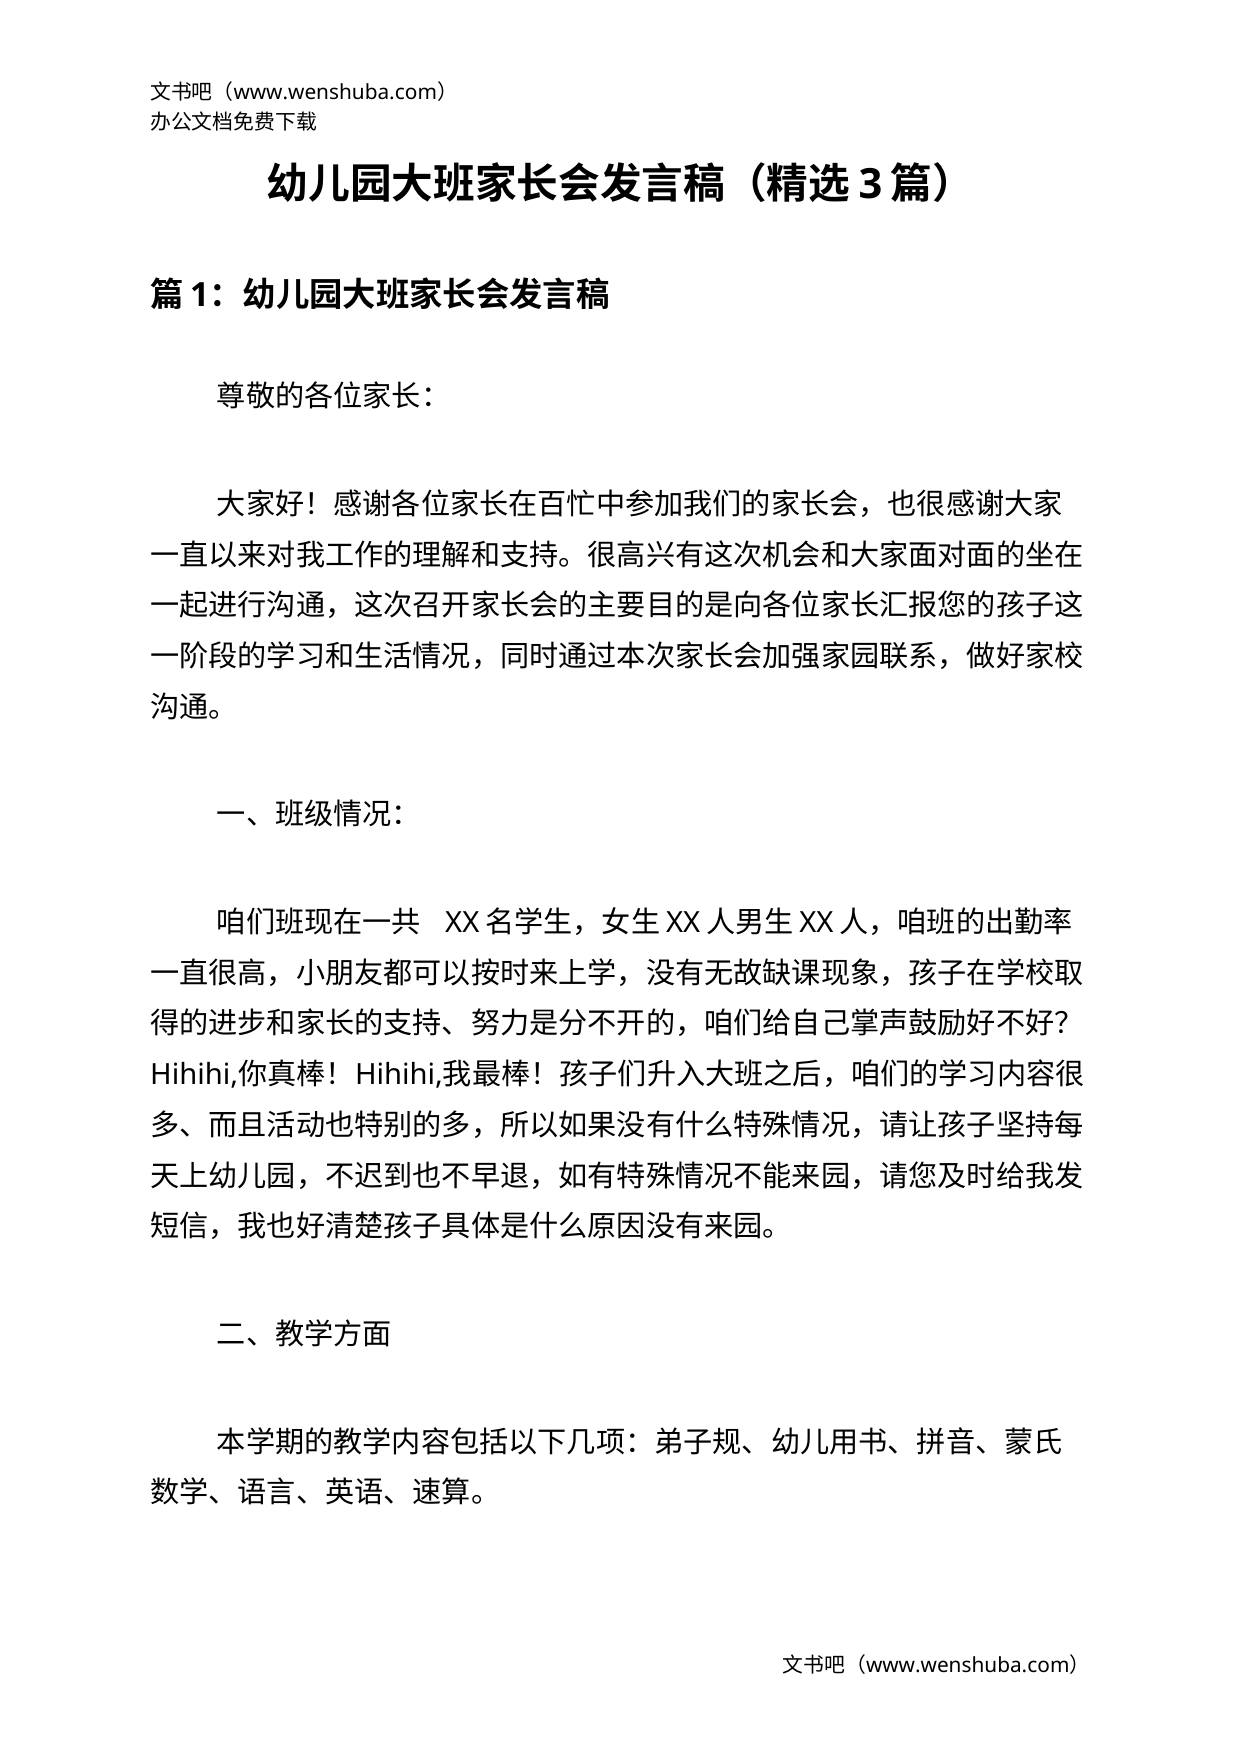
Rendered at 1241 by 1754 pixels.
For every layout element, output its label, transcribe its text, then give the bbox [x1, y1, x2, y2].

text 尊敬的各位家长： [150, 373, 1090, 415]
text 咱们班现在一共 XX名学生，女生XX人男生XX人，咱班的出勤率一直很高，小朋友都可以按时来上学，没有无故缺课现象，孩子在学校取得的进步和家长的支持、努力是分不开的，咱们给自己掌声鼓励好不好？Hihihi,你真棒！Hihihi,我最棒！孩子们升入大班之后，咱们的学习内容很多、而且活动也特别的多，所以如果没有什么特殊情况，请让孩子坚持每天上幼儿园，不迟到也不早退，如有特殊情况不能来园，请您及时给我发短信，我也好清楚孩子具体是什么原因没有来园。 [150, 898, 1090, 1245]
text 一、班级情况： [150, 791, 1090, 833]
subtitle 幼儿园大班家长会发言稿（精选3篇） [150, 150, 1090, 211]
text 大家好！感谢各位家长在百忙中参加我们的家长会，也很感谢大家一直以来对我工作的理解和支持。很高兴有这次机会和大家面对面的坐在一起进行沟通，这次召开家长会的主要目的是向各位家长汇报您的孩子这一阶段的学习和生活情况，同时通过本次家长会加强家园联系，做好家校沟通。 [150, 480, 1090, 726]
text 本学期的教学内容包括以下几项：弟子规、幼儿用书、拼音、蒙氏数学、语言、英语、速算。 [150, 1418, 1090, 1511]
text 篇1：幼儿园大班家长会发言稿 [150, 267, 1090, 316]
text 二、教学方面 [150, 1311, 1090, 1353]
